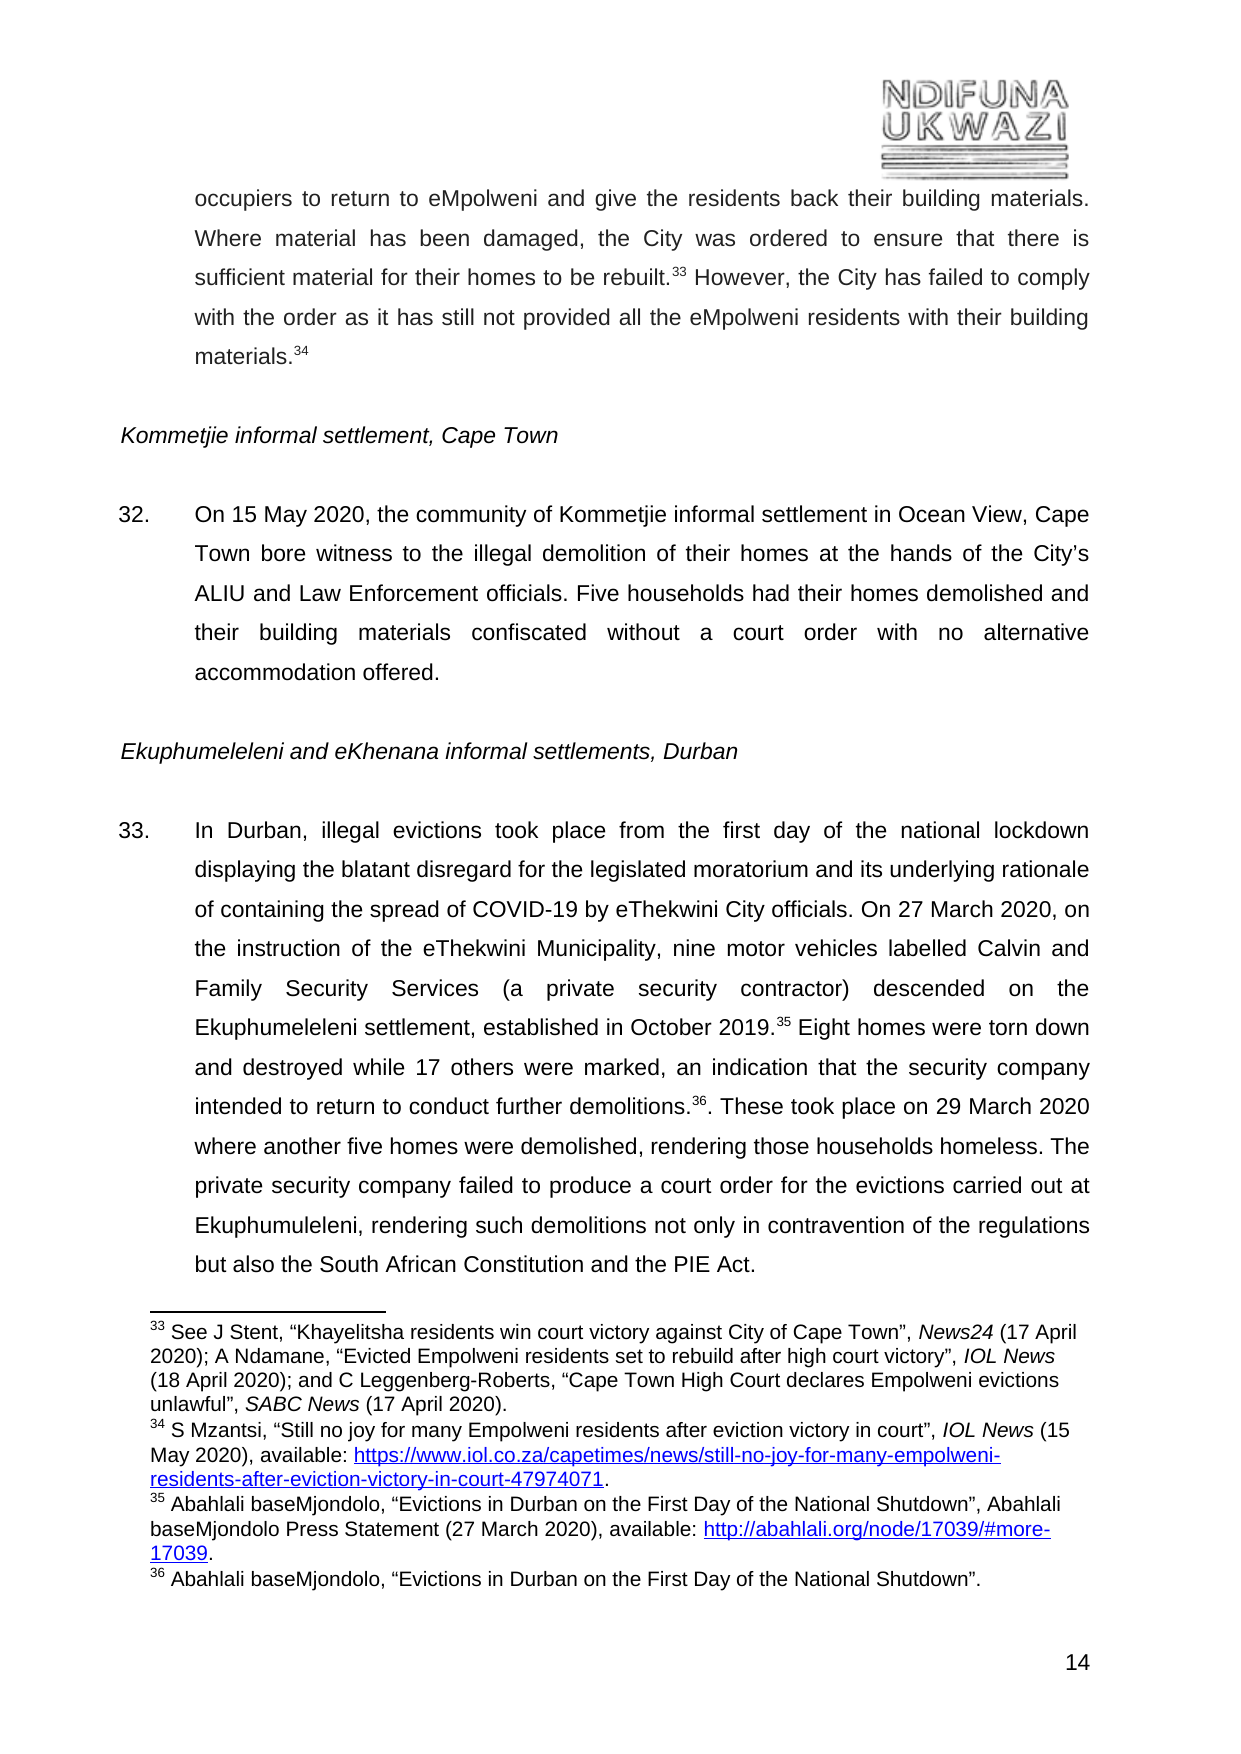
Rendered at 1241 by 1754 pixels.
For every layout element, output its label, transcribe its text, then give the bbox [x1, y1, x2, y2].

list On 15 May 2020, the community of Kommetjie informal settlement in Ocean View, Cape Town bore witness to the illegal demolition of their homes at the hands of the City’s ALIU and Law Enforcement officials. Five households had their homes demolished and their building materials confiscated without a court order with no alternative accommodation offered. [150, 501, 1090, 685]
text Kommetjie informal settlement, Cape Town [120, 422, 1090, 448]
picture [863, 75, 1091, 182]
list In Durban, illegal evictions took place from the first day of the national lockdown displaying the blatant disregard for the legislated moratorium and its underlying rationale of containing the spread of COVID-19 by eThekwini City officials. On 27 March 2020, on the instruction of the eThekwini Municipality, nine motor vehicles labelled Calvin and Family Security Services (a private security contractor) descended on the Ekuphumeleleni settlement, established in October 2019. Eight homes were torn down and destroyed while 17 others were marked, an indication that the security company intended to return to conduct further demolitions.. These took place on 29 March 2020 where another five homes were demolished, rendering those households homeless. The private security company failed to produce a court order for the evictions carried out at Ekuphumuleleni, rendering such demolitions not only in contravention of the regulations but also the South African Constitution and the PIE Act. [150, 817, 1090, 1277]
text Ekuphumeleleni and eKhenana informal settlements, Durban [120, 738, 1090, 764]
